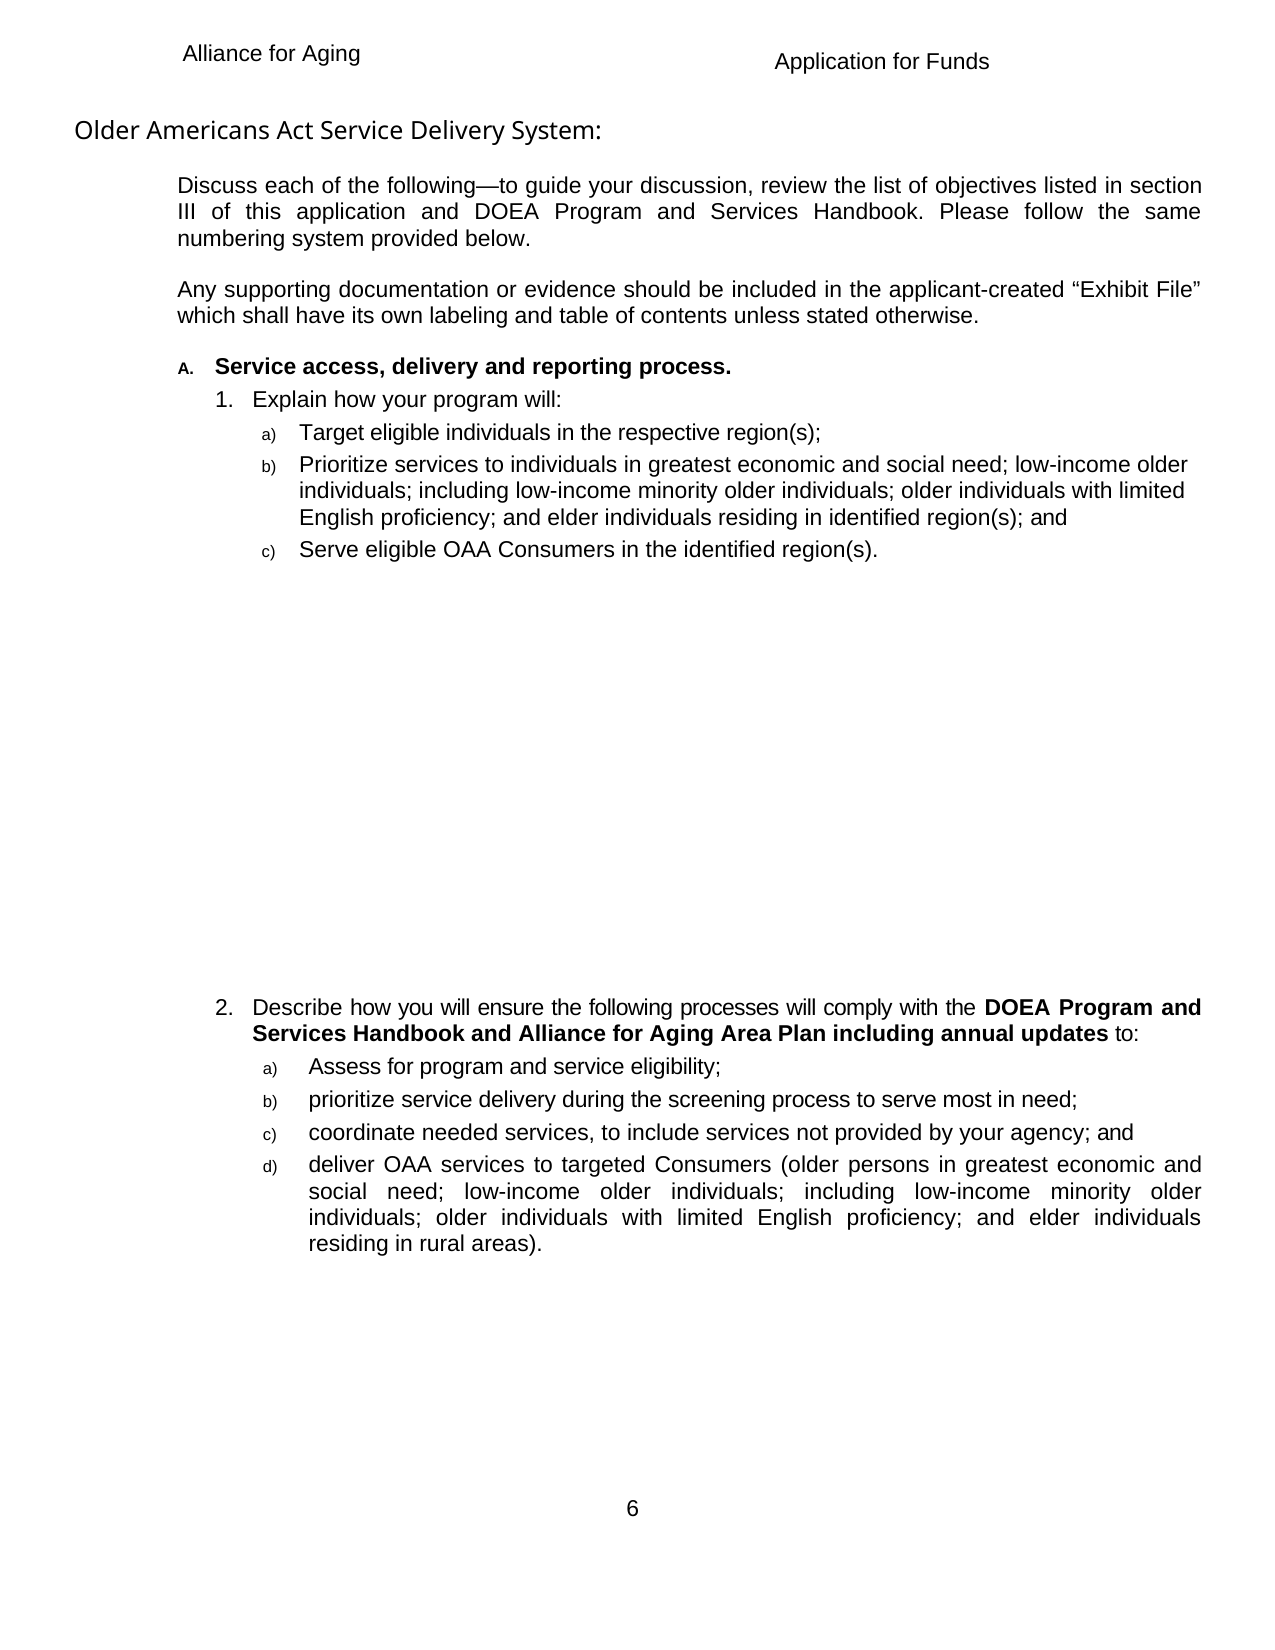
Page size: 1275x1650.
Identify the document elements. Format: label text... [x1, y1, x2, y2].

list deliver OAA services to targeted Consumers (older persons in greatest economic and social need; low-income older individuals; including low-income minority older individuals; older individuals with limited English proficiency; and elder individuals residing in rural areas). [263, 1151, 1202, 1257]
list Serve eligible OAA Consumers in the identified region(s). [261, 536, 1202, 563]
text Discuss each of the following—to guide your discussion, review the list of objectives listed in section III of this application and DOEA Program and Services Handbook. Please follow the same numbering system provided below. [177, 172, 1202, 251]
text Older Americans Act Service Delivery System: [74, 113, 1202, 147]
list Service access, delivery and reporting process. [177, 353, 1202, 379]
list Explain how your program will: [215, 386, 1202, 412]
list Target eligible individuals in the respective region(s); [261, 418, 1202, 445]
list Prioritize services to individuals in greatest economic and social need; low-income older individuals; including low-income minority older individuals; older individuals with limited English proficiency; and elder individuals residing in identified region(s); and [261, 451, 1202, 530]
list Describe how you will ensure the following processes will comply with the DOEA Program and Services Handbook and Alliance for Aging Area Plan including annual updates to: [215, 994, 1202, 1047]
text Any supporting documentation or evidence should be included in the applicant-created “Exhibit File” which shall have its own labeling and table of contents unless stated otherwise. [177, 276, 1202, 328]
list coordinate needed services, to include services not provided by your agency; and [263, 1118, 1202, 1145]
list Assess for program and service eligibility; [263, 1053, 1202, 1079]
list prioritize service delivery during the screening process to serve most in need; [263, 1086, 1202, 1112]
